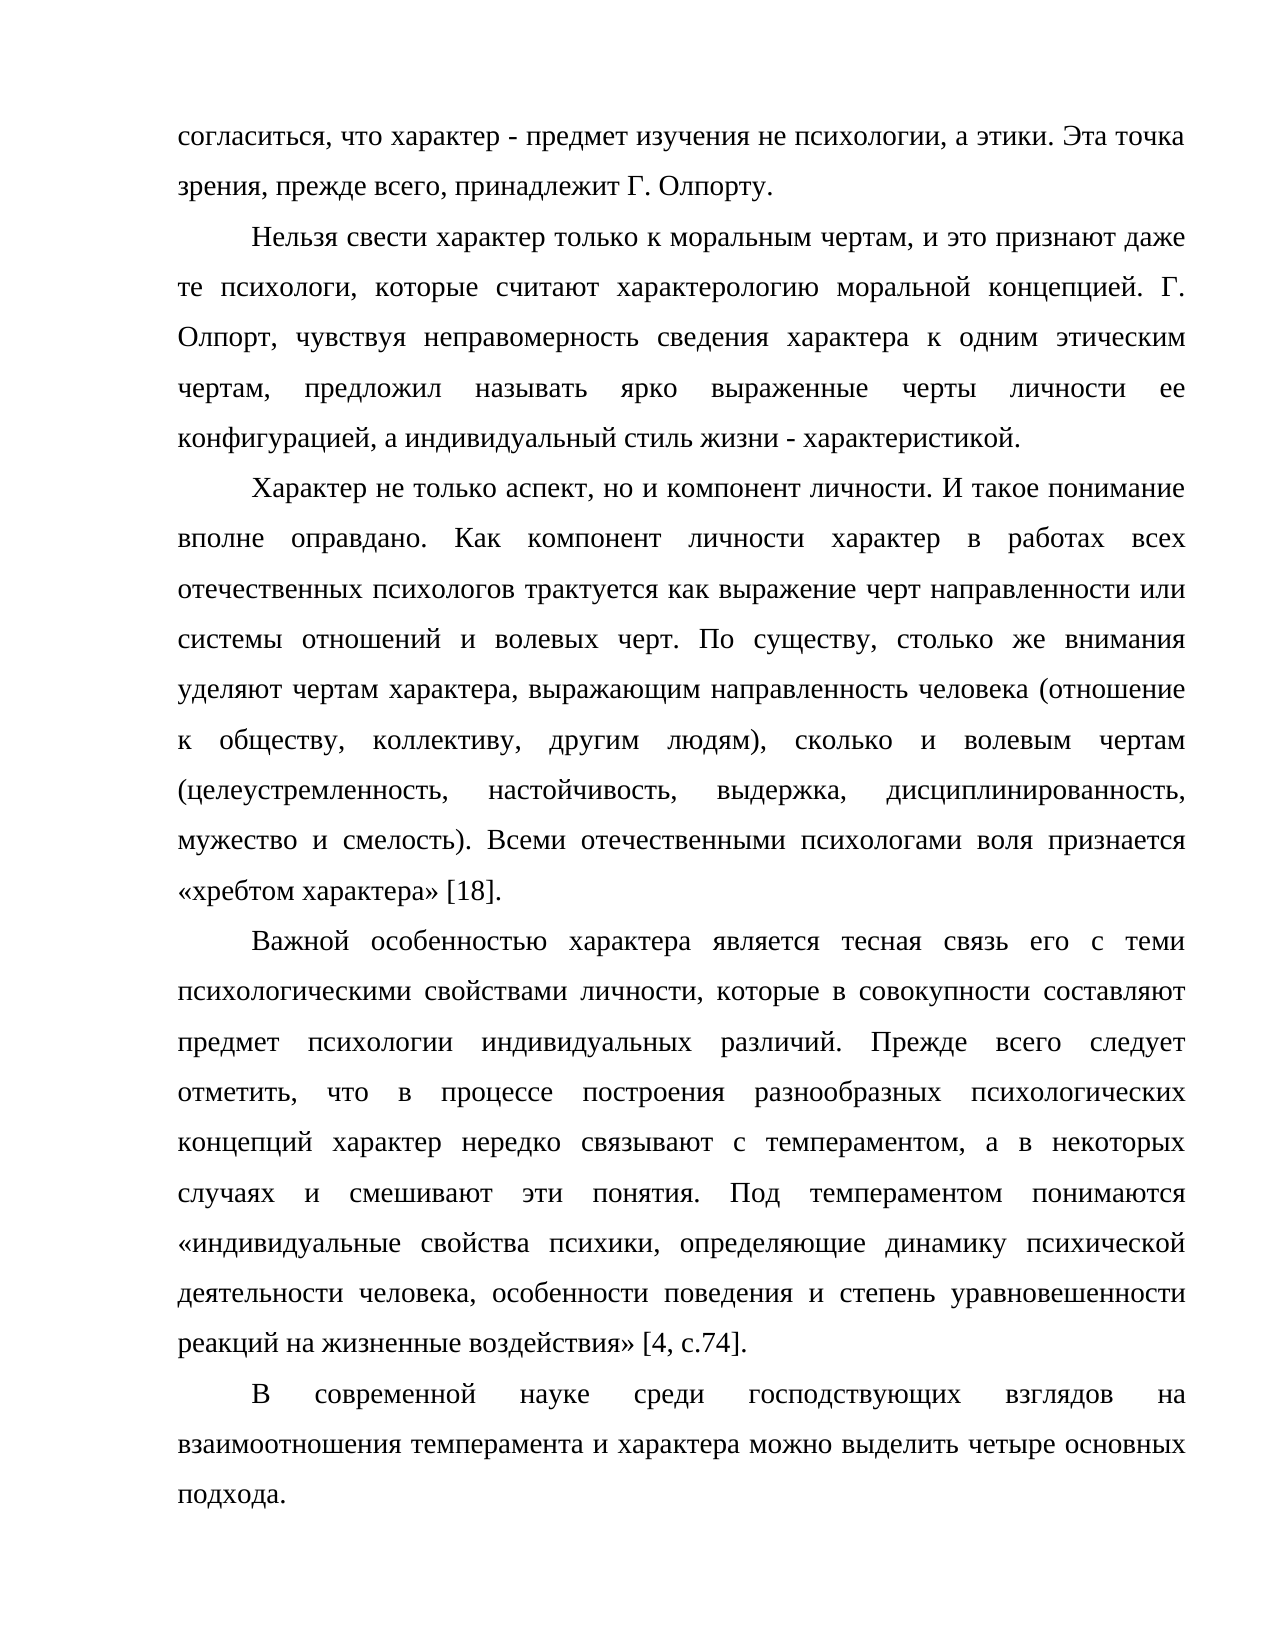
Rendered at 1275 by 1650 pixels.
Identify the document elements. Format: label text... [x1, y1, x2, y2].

text Нельзя свести характер только к моральным чертам, и это признают даже те психологи, которые считают характерологию моральной концепцией. Г. Олпорт, чувствуя неправомерность сведения характера к одним этическим чертам, предложил называть ярко выраженные черты личности ее конфигурацией, а индивидуальный стиль жизни - характеристикой. [177, 219, 1186, 453]
text Важной особенностью характера является тесная связь его с теми психологическими свойствами личности, которые в совокупности составляют предмет психологии индивидуальных различий. Прежде всего следует отметить, что в процессе построения разнообразных психологических концепций характер нередко связывают с темпераментом, а в некоторых случаях и смешивают эти понятия. Под темпераментом понимаются «индивидуальные свойства психики, определяющие динамику психической деятельности человека, особенности поведения и степень уравновешенности реакций на жизненные воздействия» [4, с.74]. [177, 923, 1186, 1359]
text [177, 118, 1186, 202]
text Характер не только аспект, но и компонент личности. И такое понимание вполне оправдано. Как компонент личности характер в работах всех отечественных психологов трактуется как выражение черт направленности или системы отношений и волевых черт. По существу, столько же внимания уделяют чертам характера, выражающим направленность человека (отношение к обществу, коллективу, другим людям), сколько и волевым чертам (целеустремленность, настойчивость, выдержка, дисциплинированность, мужество и смелость). Всеми отечественными психологами воля признается «хребтом характера» [18]. [177, 470, 1186, 906]
text В современной науке среди господствующих взглядов на взаимоотношения темперамента и характера можно выделить четыре основных подхода. [177, 1376, 1186, 1510]
